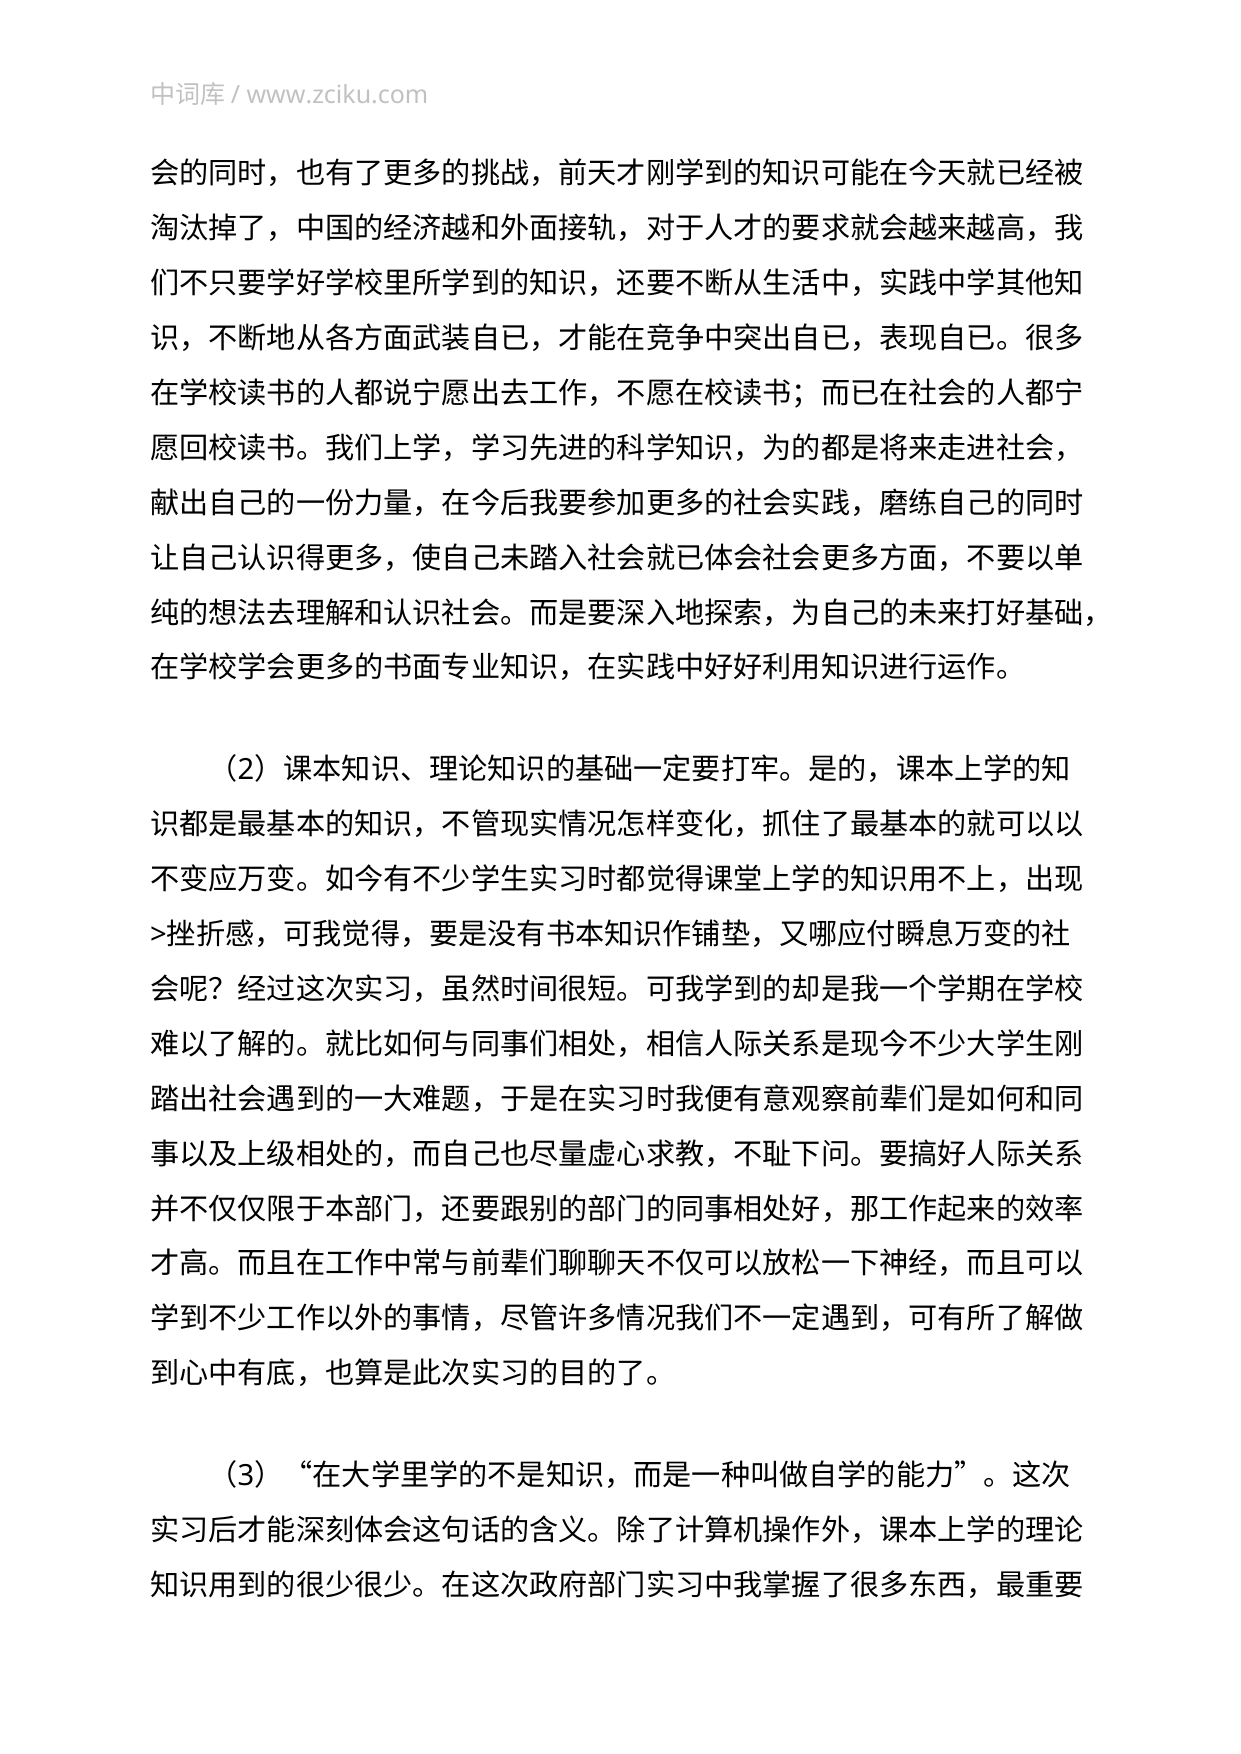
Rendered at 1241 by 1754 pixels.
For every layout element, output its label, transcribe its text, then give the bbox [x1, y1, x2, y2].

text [150, 1452, 1090, 1604]
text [150, 150, 1090, 686]
text （2）课本知识、理论知识的基础一定要打牢。是的，课本上学的知识都是最基本的知识，不管现实情况怎样变化，抓住了最基本的就可以以不变应万变。如今有不少学生实习时都觉得课堂上学的知识用不上，出现>挫折感，可我觉得，要是没有书本知识作铺垫，又哪应付瞬息万变的社会呢？经过这次实习，虽然时间很短。可我学到的却是我一个学期在学校难以了解的。就比如何与同事们相处，相信人际关系是现今不少大学生刚踏出社会遇到的一大难题，于是在实习时我便有意观察前辈们是如何和同事以及上级相处的，而自己也尽量虚心求教，不耻下问。要搞好人际关系并不仅仅限于本部门，还要跟别的部门的同事相处好，那工作起来的效率才高。而且在工作中常与前辈们聊聊天不仅可以放松一下神经，而且可以学到不少工作以外的事情，尽管许多情况我们不一定遇到，可有所了解做到心中有底，也算是此次实习的目的了。 [150, 746, 1090, 1392]
